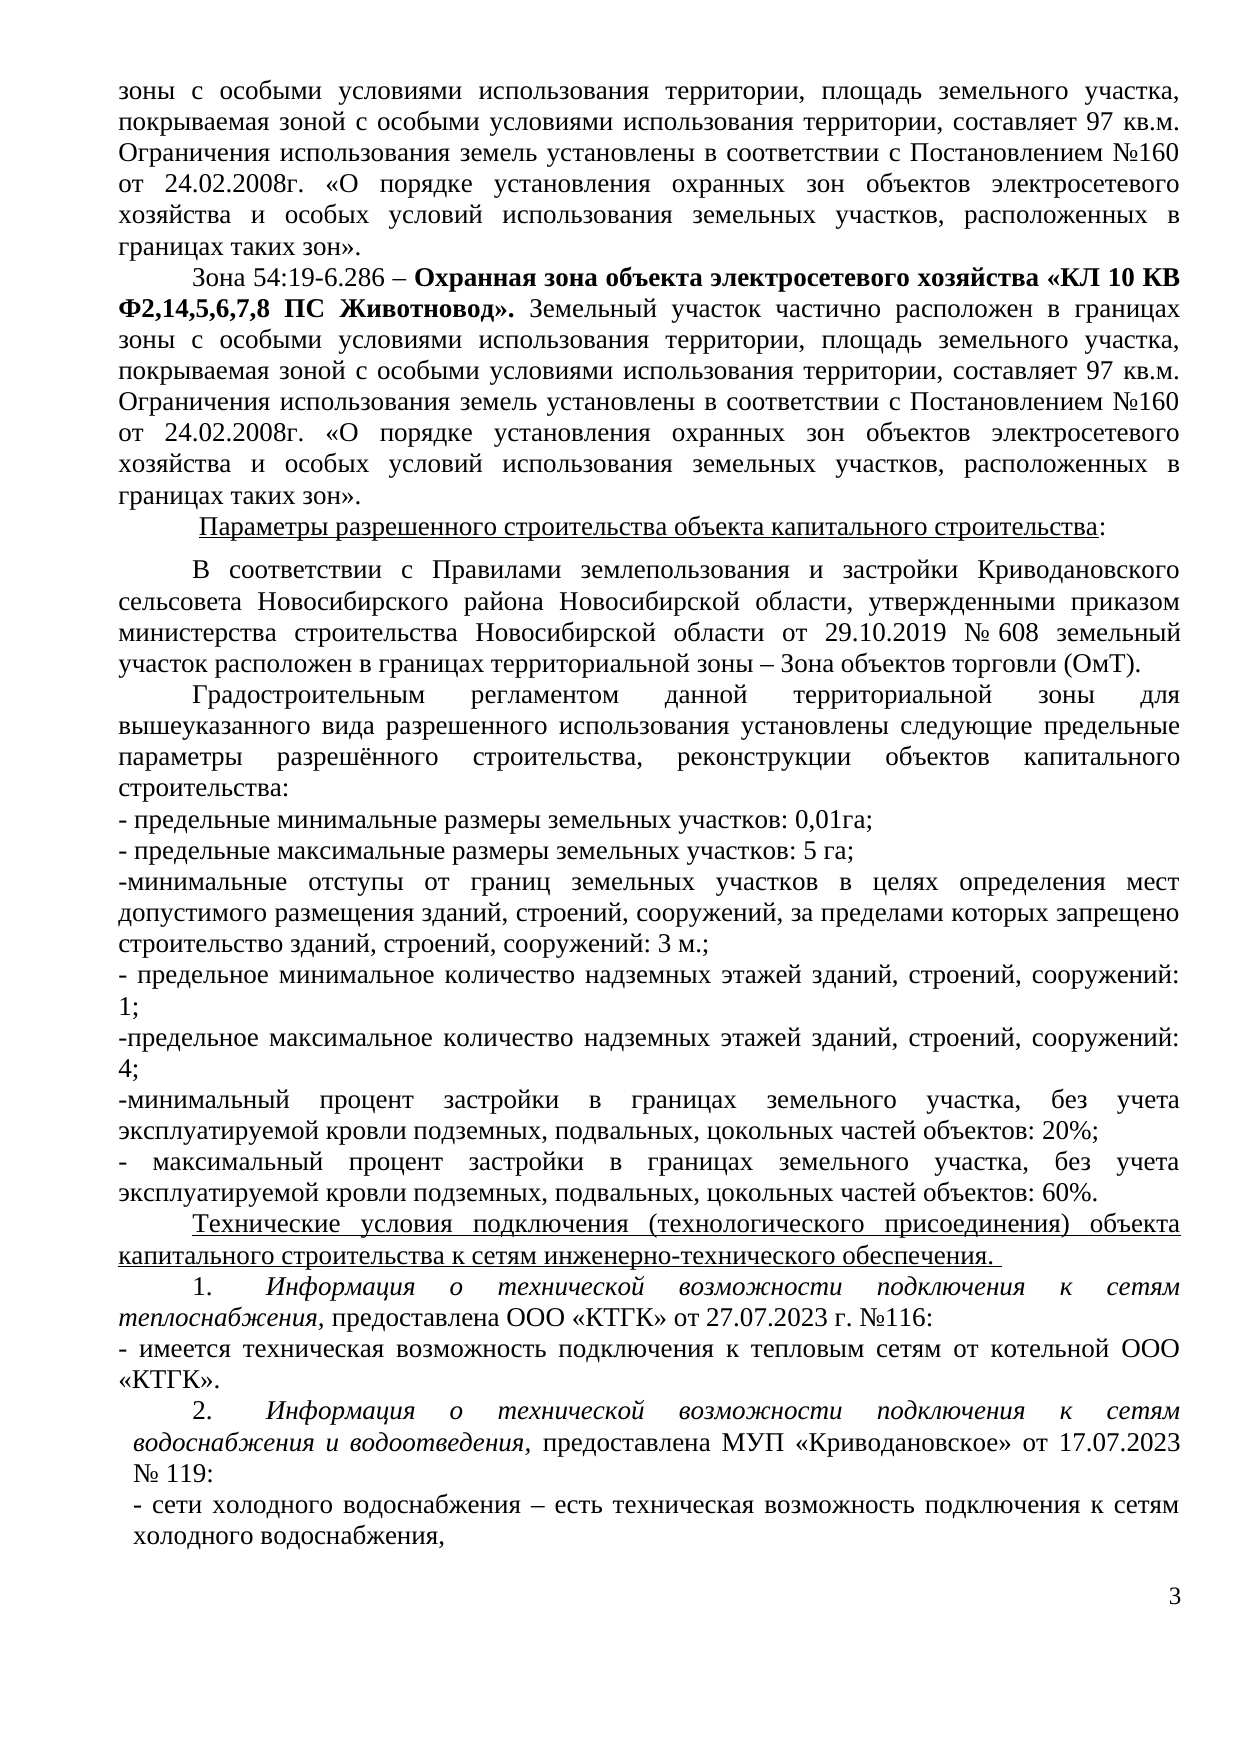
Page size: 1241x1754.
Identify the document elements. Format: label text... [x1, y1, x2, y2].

text - предельные минимальные размеры земельных участков: 0,01га; [118, 803, 1181, 834]
text Технические условия подключения (технологического присоединения) объекта капитального строительства к сетям инженерно-технического обеспечения. [118, 1208, 1181, 1270]
list Информация о технической возможности подключения к сетям водоснабжения и водоотведения, предоставлена МУП «Криводановское» от 17.07.2023 № 119: [133, 1394, 1181, 1488]
text -предельное максимальное количество надземных этажей зданий, строений, сооружений: 4; [118, 1021, 1181, 1083]
text - сети холодного водоснабжения – есть техническая возможность подключения к сетям холодного водоснабжения, [133, 1488, 1181, 1550]
text В соответствии с Правилами землепользования и застройки Криводановского сельсовета Новосибирского района Новосибирской области, утвержденными приказом министерства строительства Новосибирской области от 29.10.2019 № 608 земельный участок расположен в границах территориальной зоны – Зона объектов торговли (ОмТ). [118, 553, 1181, 678]
text -минимальный процент застройки в границах земельного участка, без учета эксплуатируемой кровли подземных, подвальных, цокольных частей объектов: 20%; [118, 1083, 1181, 1145]
list Информация о технической возможности подключения к сетям теплоснабжения, предоставлена ООО «КТГК» от 27.07.2023 г. №116: [118, 1270, 1181, 1332]
text - предельное минимальное количество надземных этажей зданий, строений, сооружений: 1; [118, 958, 1181, 1021]
text - имеется техническая возможность подключения к тепловым сетям от котельной ООО «КТГК». [118, 1332, 1181, 1394]
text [118, 74, 1181, 261]
text - максимальный процент застройки в границах земельного участка, без учета эксплуатируемой кровли подземных, подвальных, цокольных частей объектов: 60%. [118, 1145, 1181, 1208]
text Параметры разрешенного строительства объекта капитального строительства: [118, 510, 1181, 541]
text - предельные максимальные размеры земельных участков: 5 га; [118, 834, 1181, 865]
text Градостроительным регламентом данной территориальной зоны для вышеуказанного вида разрешенного использования установлены следующие предельные параметры разрешённого строительства, реконструкции объектов капитального строительства: [118, 678, 1181, 803]
text Зона 54:19-6.286 – Охранная зона объекта электросетевого хозяйства «КЛ 10 КВ Ф2,14,5,6,7,8 ПС Животновод». Земельный участок частично расположен в границах зоны с особыми условиями использования территории, площадь земельного участка, покрываемая зоной с особыми условиями использования территории, составляет 97 кв.м. Ограничения использования земель установлены в соответствии с Постановлением №160 от 24.02.2008г. «О порядке установления охранных зон объектов электросетевого хозяйства и особых условий использования земельных участков, расположенных в границах таких зон». [118, 261, 1181, 510]
text -минимальные отступы от границ земельных участков в целях определения мест допустимого размещения зданий, строений, сооружений, за пределами которых запрещено строительство зданий, строений, сооружений: 3 м.; [118, 865, 1181, 958]
